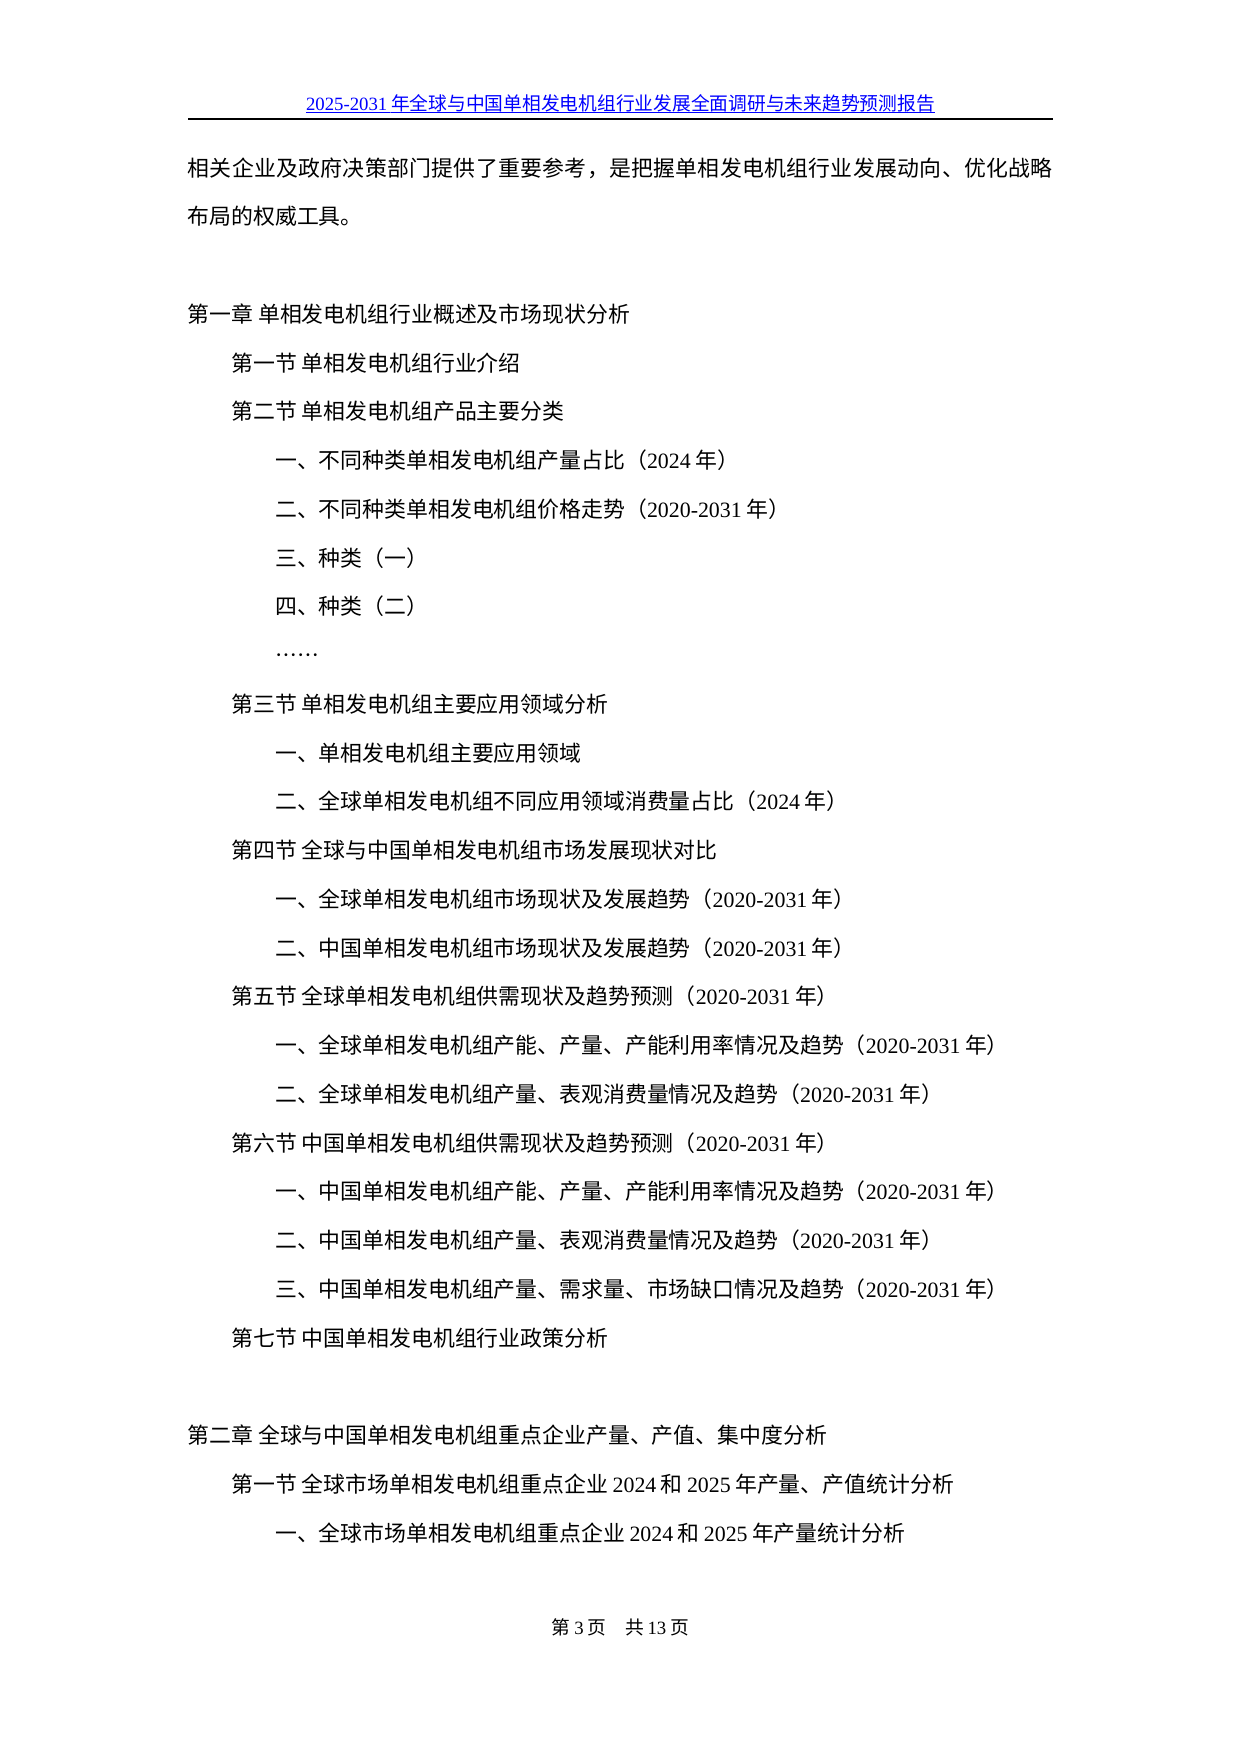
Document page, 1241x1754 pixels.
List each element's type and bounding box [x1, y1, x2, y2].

text [187, 150, 1053, 1548]
